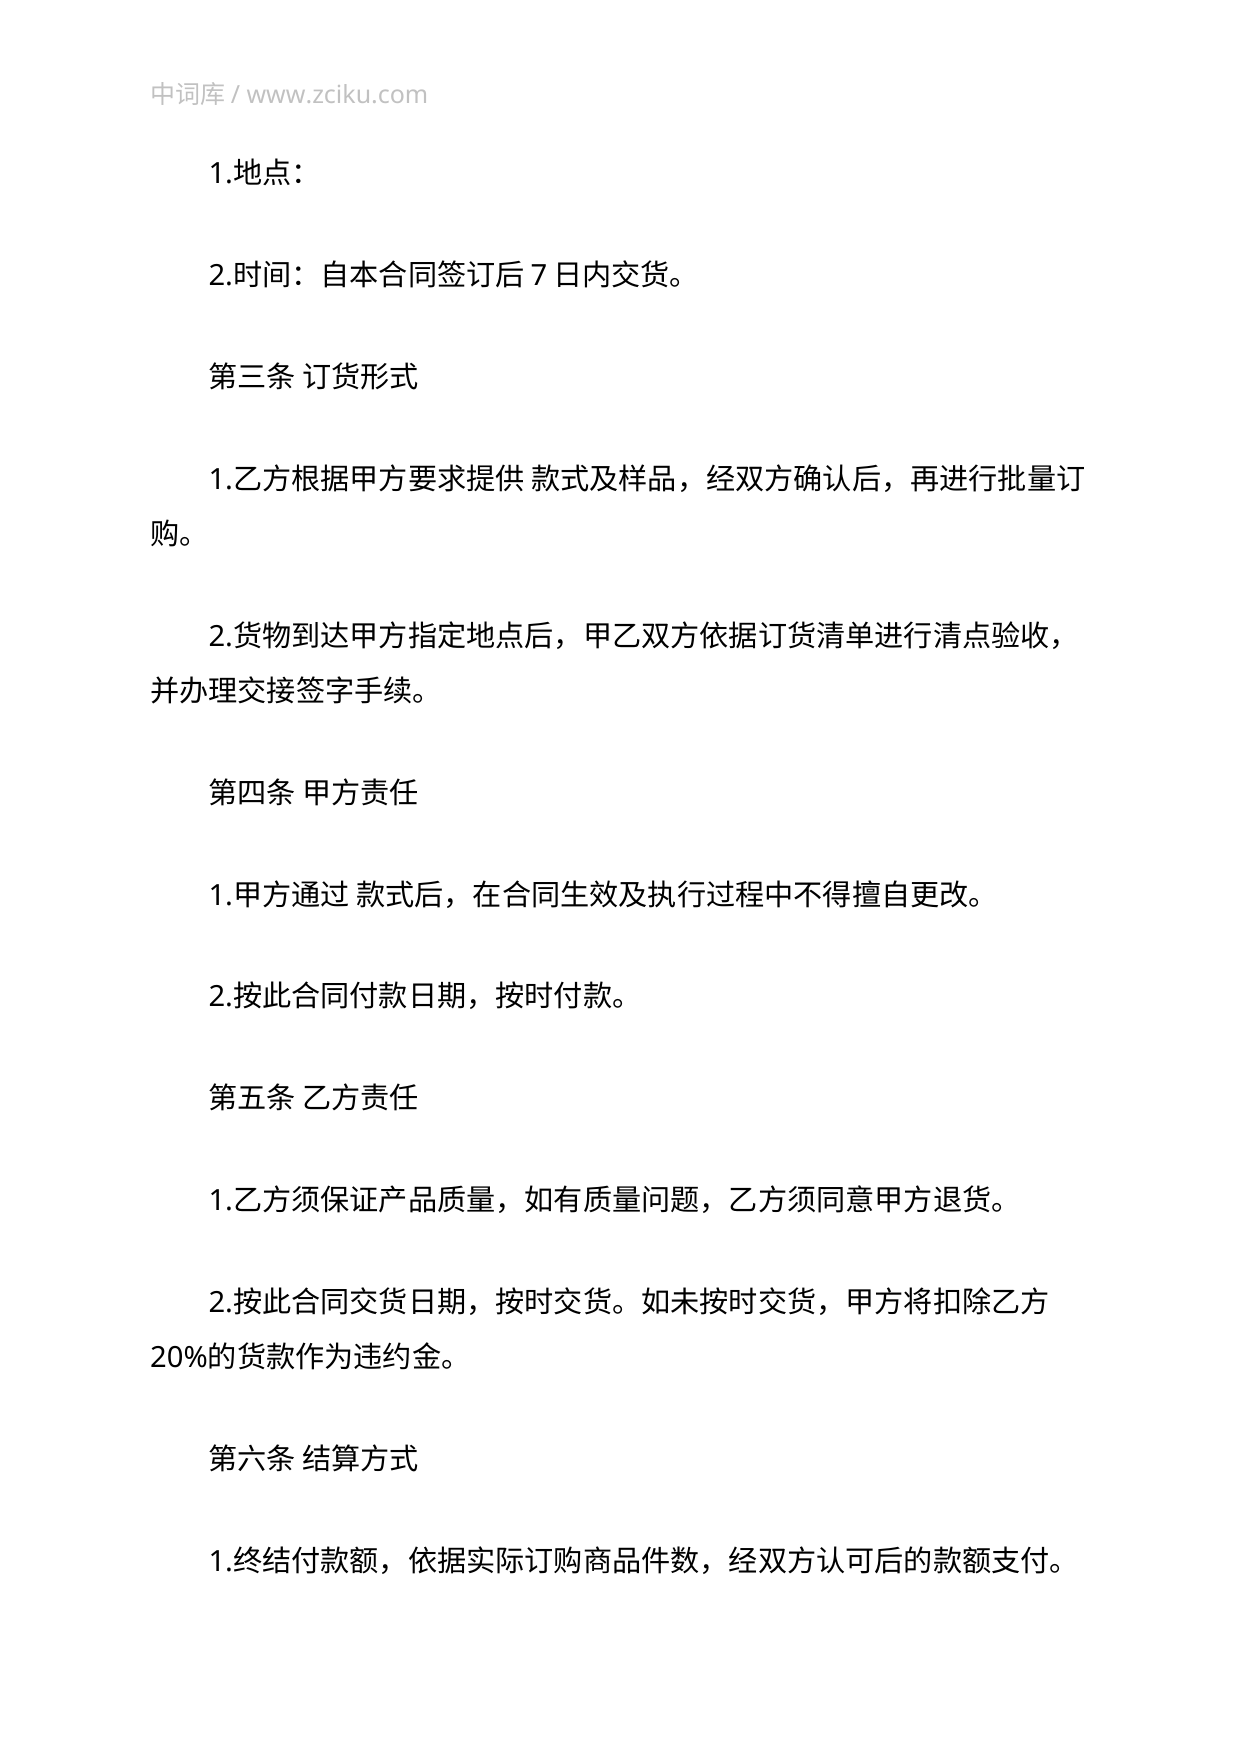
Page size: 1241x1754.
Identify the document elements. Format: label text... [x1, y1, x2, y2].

text 1.甲方通过 款式后，在合同生效及执行过程中不得擅自更改。 [150, 871, 1090, 913]
text 2.按此合同付款日期，按时付款。 [150, 973, 1090, 1015]
text 第六条 结算方式 [150, 1436, 1090, 1478]
text 1.终结付款额，依据实际订购商品件数，经双方认可后的款额支付。 [150, 1537, 1090, 1580]
text 第三条 订货形式 [150, 354, 1090, 396]
text 2.时间：自本合同签订后7日内交货。 [150, 252, 1090, 294]
text 1.乙方根据甲方要求提供 款式及样品，经双方确认后，再进行批量订购。 [150, 456, 1090, 553]
text 1.地点： [150, 150, 1090, 192]
text 第四条 甲方责任 [150, 769, 1090, 812]
text 2.货物到达甲方指定地点后，甲乙双方依据订货清单进行清点验收，并办理交接签字手续。 [150, 612, 1090, 710]
text 1.乙方须保证产品质量，如有质量问题，乙方须同意甲方退货。 [150, 1177, 1090, 1219]
text 2.按此合同交货日期，按时交货。如未按时交货，甲方将扣除乙方20%的货款作为违约金。 [150, 1279, 1090, 1376]
text 第五条 乙方责任 [150, 1075, 1090, 1117]
